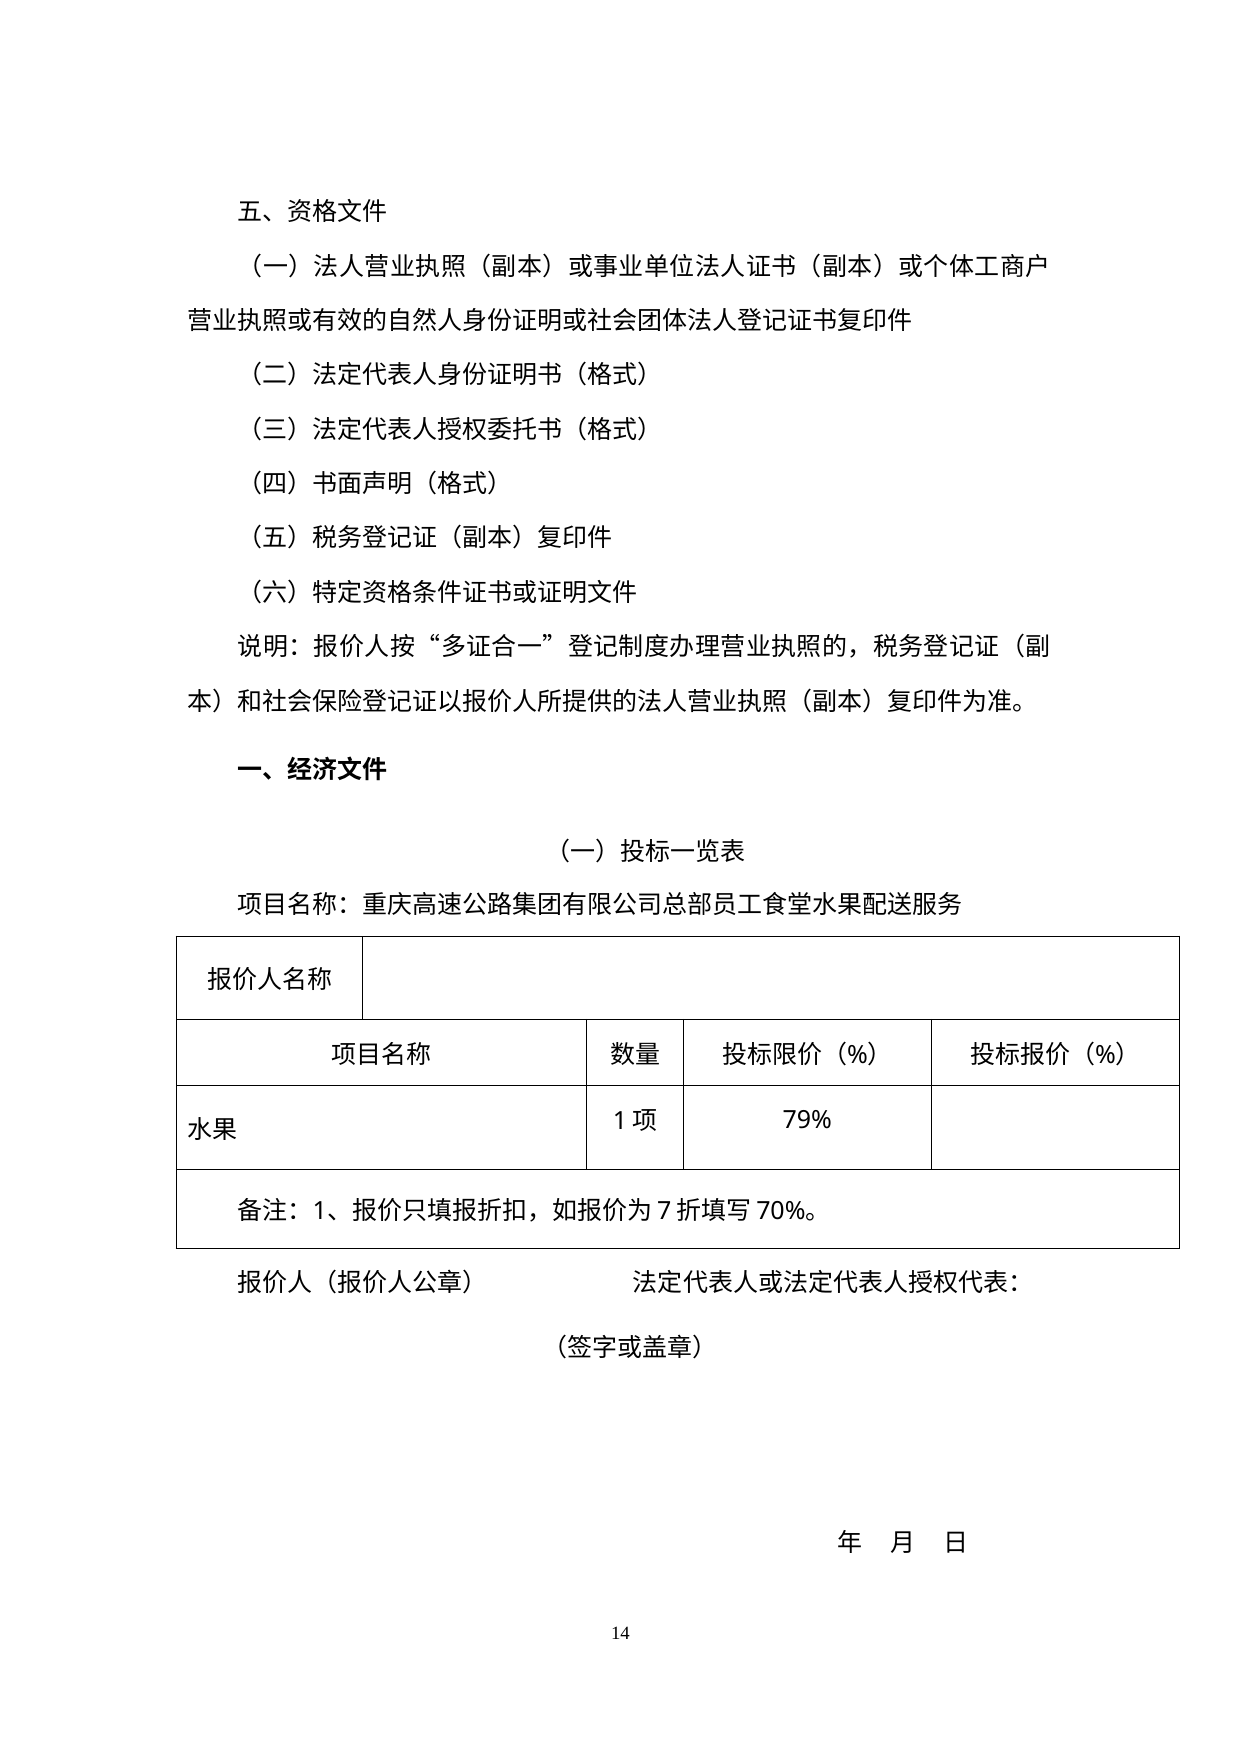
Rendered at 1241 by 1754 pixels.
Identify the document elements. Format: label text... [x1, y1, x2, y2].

table_cell 水果 [177, 1086, 586, 1169]
table_cell 1项 [587, 1086, 683, 1169]
text （四）书面声明（格式） [187, 463, 1053, 500]
table_header [363, 937, 1179, 1019]
text （五）税务登记证（副本）复印件 [187, 518, 1053, 554]
table_cell 79% [684, 1086, 931, 1169]
table_cell 备注：1、报价只填报折扣，如报价为7折填写70%。 [177, 1170, 1179, 1247]
table_header 报价人名称 [177, 937, 362, 1019]
text 五、资格文件 [187, 192, 1053, 228]
table_cell [932, 1086, 1179, 1169]
text （一）法人营业执照（副本）或事业单位法人证书（副本）或个体工商户营业执照或有效的自然人身份证明或社会团体法人登记证书复印件 [187, 246, 1053, 337]
text （六）特定资格条件证书或证明文件 [187, 572, 1053, 608]
text 项目名称：重庆高速公路集团有限公司总部员工食堂水果配送服务 [187, 871, 1053, 936]
text （一）投标一览表 [187, 818, 1053, 871]
text （三）法定代表人授权委托书（格式） [187, 409, 1053, 445]
table_cell 投标报价（%） [932, 1020, 1179, 1085]
text （二）法定代表人身份证明书（格式） [187, 355, 1053, 391]
text 说明：报价人按“多证合一”登记制度办理营业执照的，税务登记证（副本）和社会保险登记证以报价人所提供的法人营业执照（副本）复印件为准。 [187, 627, 1053, 717]
text （签字或盖章） [187, 1313, 1053, 1378]
subtitle 一、经济文件 [187, 735, 1053, 800]
table_cell 投标限价（%） [684, 1020, 931, 1085]
text 年 月 日 [187, 1508, 1053, 1573]
text 报价人（报价人公章） 法定代表人或法定代表人授权代表： [237, 1249, 1053, 1313]
table_cell 数量 [587, 1020, 683, 1085]
table_cell 项目名称 [177, 1020, 586, 1085]
